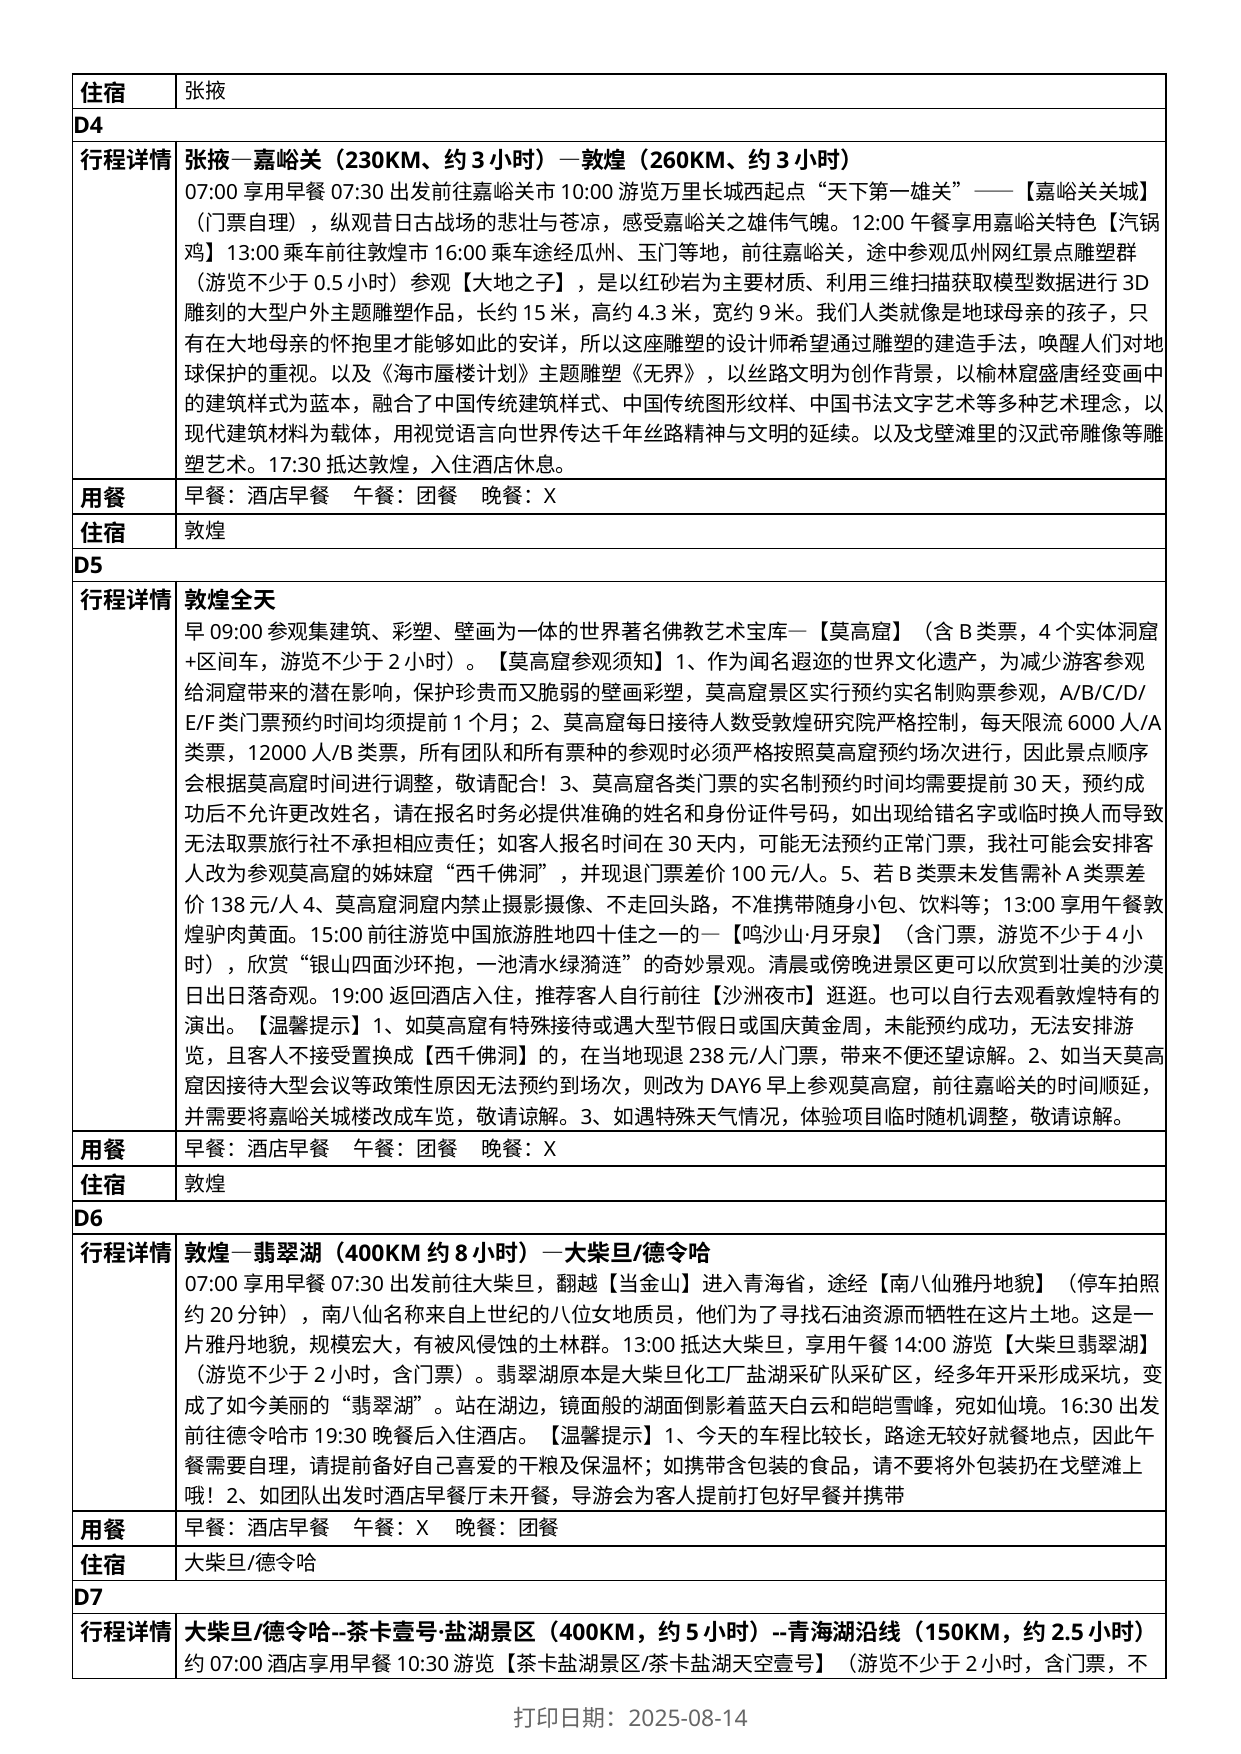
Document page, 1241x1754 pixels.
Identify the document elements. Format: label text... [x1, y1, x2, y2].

table_cell 行程详情 [73, 142, 175, 478]
table_cell 早餐：酒店早餐 午餐：团餐 晚餐：X [177, 480, 1165, 513]
table_cell 敦煌 [177, 1167, 1165, 1200]
table_cell 用餐 [73, 1132, 175, 1165]
table_cell 住宿 [73, 1167, 175, 1200]
table_cell 住宿 [73, 515, 175, 548]
table_cell 住宿 [73, 75, 175, 108]
table_cell 用餐 [73, 1512, 175, 1545]
table_cell 敦煌—翡翠湖（400KM 约8小时）—大柴旦/德令哈 07:00 享用早餐 [177, 1235, 1165, 1510]
table_cell D7 [73, 1581, 1165, 1612]
table_cell 行程详情 [73, 1235, 175, 1510]
table_cell 敦煌全天 早09:00参观集建筑、彩塑、壁画为一体的世界著名佛教艺术宝库—【莫高窟】（含B类票，4个实体洞窟+区间车，游览不少于2小时）。 [177, 582, 1165, 1130]
table_cell 住宿 [73, 1547, 175, 1580]
table_cell 大柴旦/德令哈 [177, 1547, 1165, 1580]
table_cell 行程详情 [73, 1614, 175, 1678]
table_cell D4 [73, 109, 1165, 141]
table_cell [177, 1614, 1165, 1678]
table_cell 张掖 [177, 75, 1165, 108]
table_cell 张掖—嘉峪关（230KM、约3小时）—敦煌（260KM、约3小时） 07:00 享用早餐 [177, 142, 1165, 478]
table_cell 行程详情 [73, 582, 175, 1130]
table_cell 早餐：酒店早餐 午餐：X 晚餐：团餐 [177, 1512, 1165, 1545]
table_cell 用餐 [73, 480, 175, 513]
table_cell 敦煌 [177, 515, 1165, 548]
table_cell 早餐：酒店早餐 午餐：团餐 晚餐：X [177, 1132, 1165, 1165]
table_cell D5 [73, 549, 1165, 581]
table_cell D6 [73, 1202, 1165, 1233]
